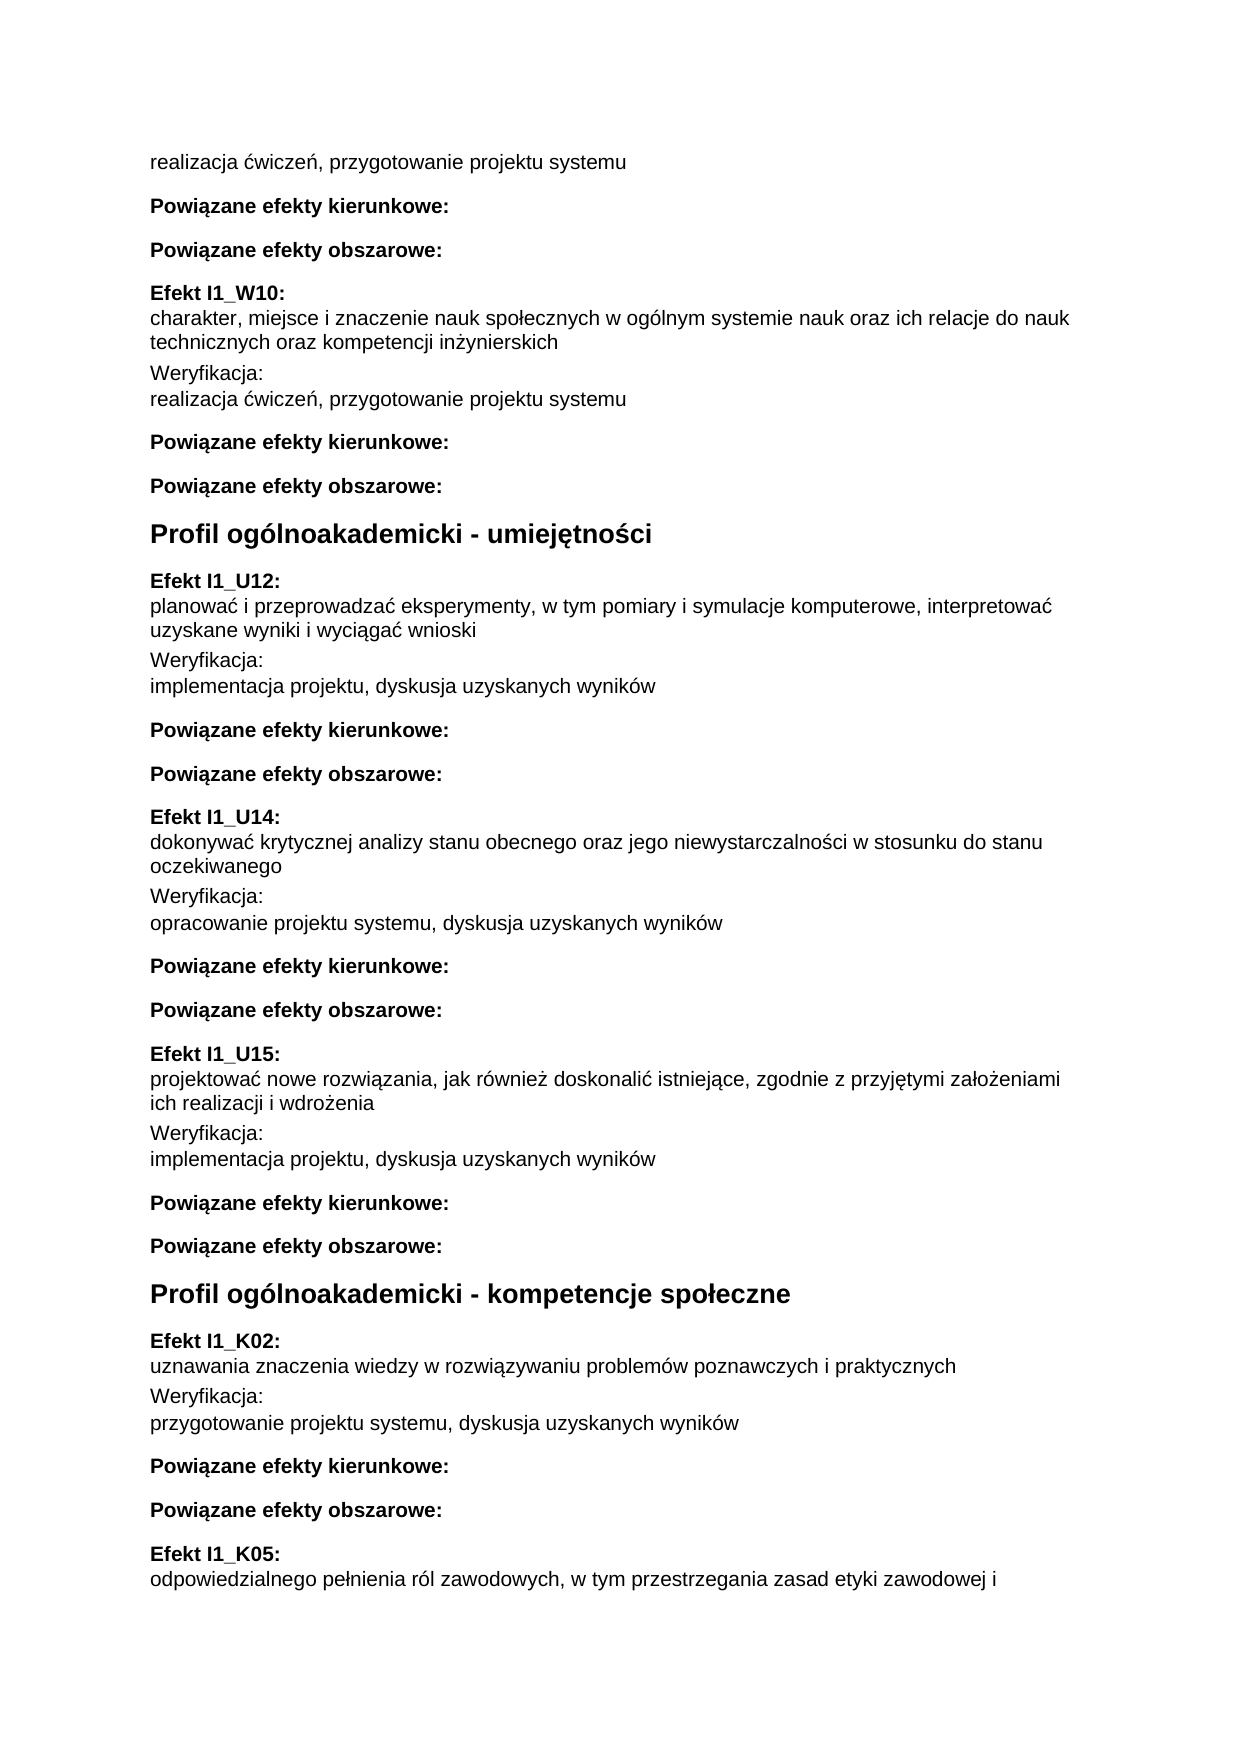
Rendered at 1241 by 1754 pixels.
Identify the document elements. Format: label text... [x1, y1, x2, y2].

text Powiązane efekty kierunkowe: [150, 1191, 1090, 1214]
text implementacja projektu, dyskusja uzyskanych wyników [150, 1147, 1090, 1171]
subtitle Profil ogólnoakademicki - umiejętności [150, 518, 1090, 549]
text Powiązane efekty kierunkowe: [150, 954, 1090, 978]
text Efekt I1_K05: [150, 1542, 1090, 1566]
text Powiązane efekty obszarowe: [150, 1498, 1090, 1522]
text uznawania znaczenia wiedzy w rozwiązywaniu problemów poznawczych i praktycznych [150, 1354, 1090, 1378]
text Powiązane efekty kierunkowe: [150, 430, 1090, 454]
text Weryfikacja: [150, 648, 1090, 672]
text implementacja projektu, dyskusja uzyskanych wyników [150, 674, 1090, 698]
text opracowanie projektu systemu, dyskusja uzyskanych wyników [150, 910, 1090, 934]
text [150, 1567, 1090, 1591]
text Powiązane efekty obszarowe: [150, 998, 1090, 1022]
text realizacja ćwiczeń, przygotowanie projektu systemu [150, 386, 1090, 410]
text Powiązane efekty kierunkowe: [150, 1454, 1090, 1478]
text realizacja ćwiczeń, przygotowanie projektu systemu [150, 150, 1090, 174]
text Efekt I1_W10: [150, 281, 1090, 305]
text charakter, miejsce i znaczenie nauk społecznych w ogólnym systemie nauk oraz ich relacje do nauk technicznych oraz kompetencji inżynierskich [150, 306, 1090, 354]
text Powiązane efekty kierunkowe: [150, 718, 1090, 742]
text Efekt I1_U12: [150, 569, 1090, 593]
text Weryfikacja: [150, 884, 1090, 908]
text Weryfikacja: [150, 1384, 1090, 1408]
text planować i przeprowadzać eksperymenty, w tym pomiary i symulacje komputerowe, interpretować uzyskane wyniki i wyciągać wnioski [150, 594, 1090, 642]
text projektować nowe rozwiązania, jak również doskonalić istniejące, zgodnie z przyjętymi założeniami ich realizacji i wdrożenia [150, 1067, 1090, 1114]
text przygotowanie projektu systemu, dyskusja uzyskanych wyników [150, 1410, 1090, 1434]
text Powiązane efekty obszarowe: [150, 761, 1090, 785]
text Efekt I1_U14: [150, 805, 1090, 829]
text Powiązane efekty obszarowe: [150, 474, 1090, 498]
text Powiązane efekty obszarowe: [150, 237, 1090, 261]
text dokonywać krytycznej analizy stanu obecnego oraz jego niewystarczalności w stosunku do stanu oczekiwanego [150, 830, 1090, 878]
subtitle Profil ogólnoakademicki - kompetencje społeczne [150, 1278, 1090, 1309]
text Powiązane efekty kierunkowe: [150, 194, 1090, 218]
text Weryfikacja: [150, 1121, 1090, 1145]
text Efekt I1_K02: [150, 1329, 1090, 1353]
text Weryfikacja: [150, 360, 1090, 384]
text Powiązane efekty obszarowe: [150, 1234, 1090, 1258]
text Efekt I1_U15: [150, 1042, 1090, 1066]
